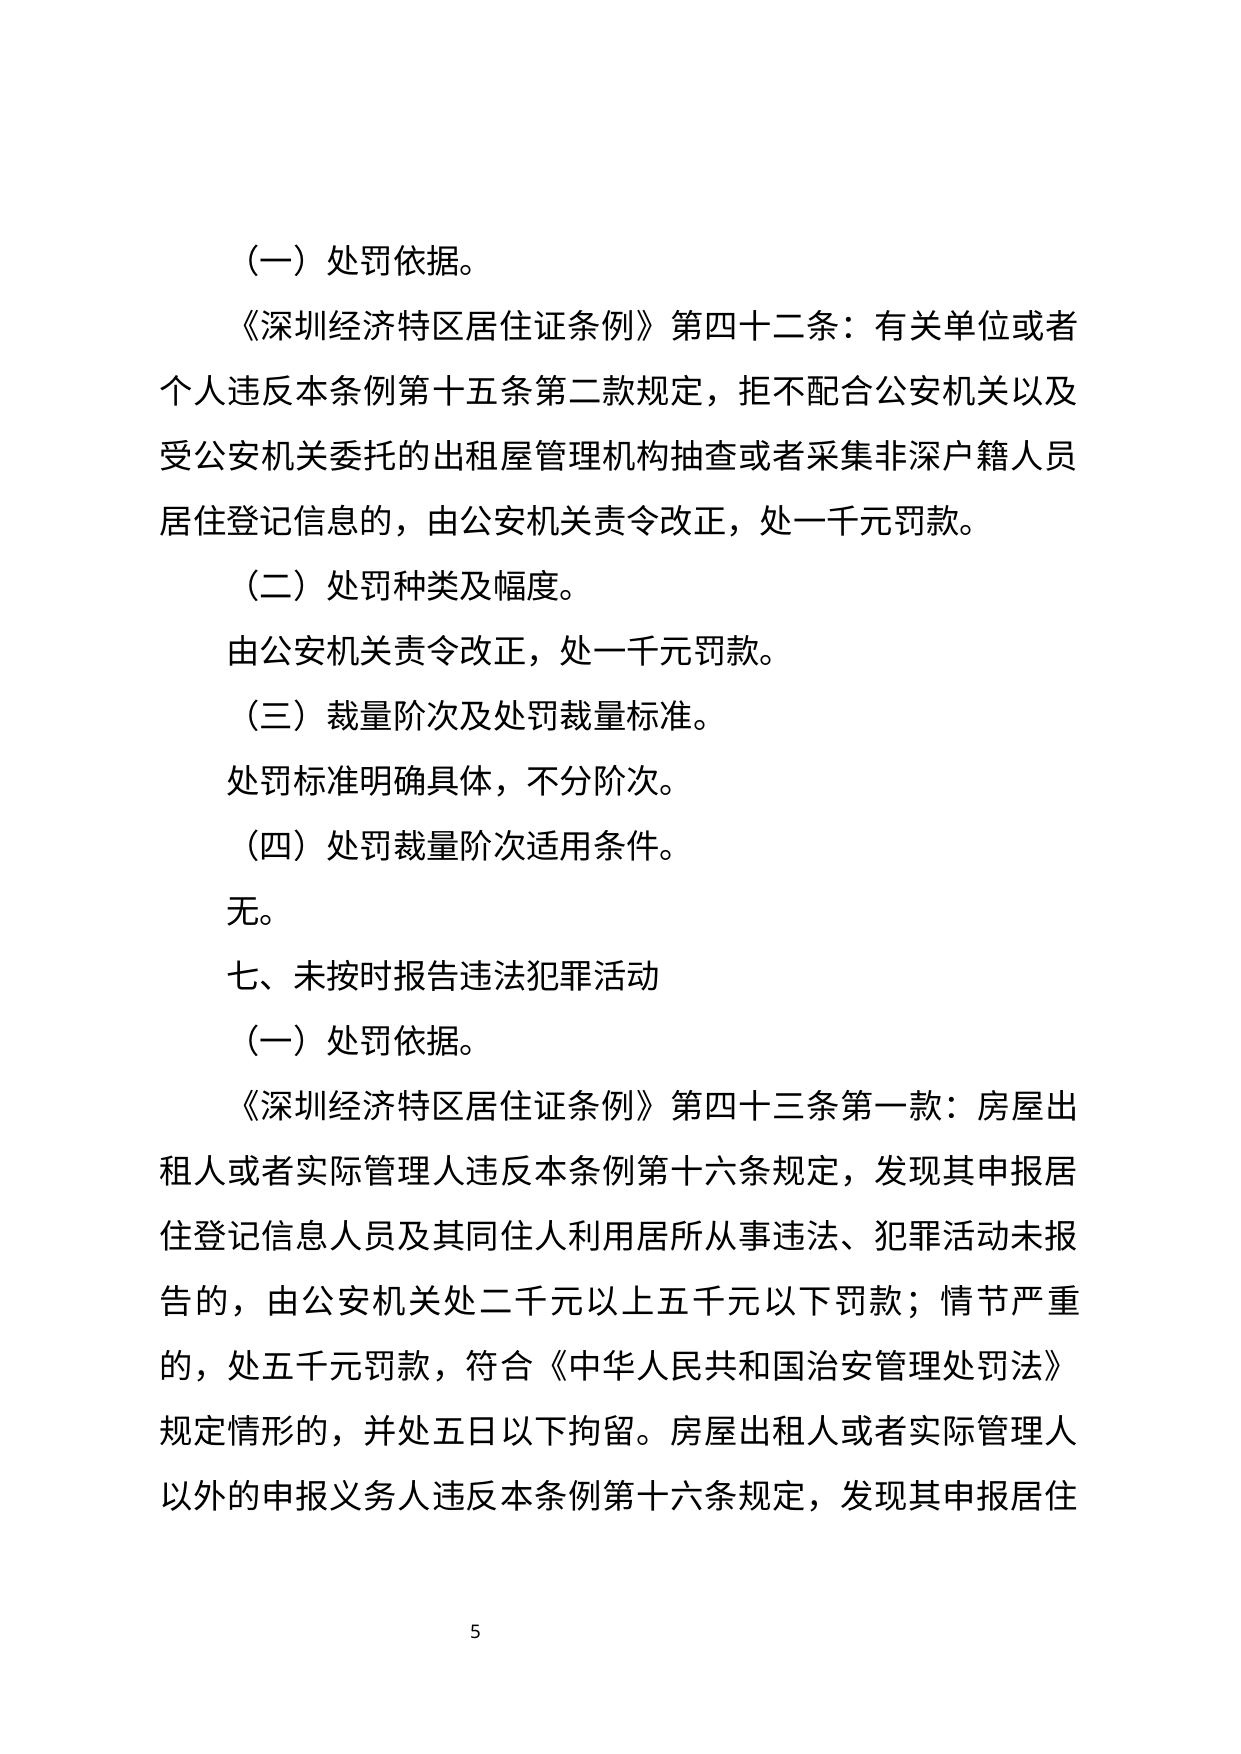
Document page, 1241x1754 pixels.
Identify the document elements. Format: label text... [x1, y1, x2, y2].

text 由公安机关责令改正，处一千元罚款。 [159, 617, 1081, 682]
text 处罚标准明确具体，不分阶次。 [159, 747, 1081, 812]
text （一）处罚依据。 [159, 227, 1081, 292]
text 无。 [159, 877, 1081, 942]
text （一）处罚依据。 [159, 1007, 1081, 1072]
text （四）处罚裁量阶次适用条件。 [159, 812, 1081, 877]
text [159, 1072, 1081, 1527]
text 《深圳经济特区居住证条例》第四十二条：有关单位或者个人违反本条例第十五条第二款规定，拒不配合公安机关以及受公安机关委托的出租屋管理机构抽查或者采集非深户籍人员居住登记信息的，由公安机关责令改正，处一千元罚款。 [159, 292, 1081, 552]
text 七、未按时报告违法犯罪活动 [159, 942, 1081, 1007]
text （二）处罚种类及幅度。 [159, 552, 1081, 617]
text （三）裁量阶次及处罚裁量标准。 [159, 682, 1081, 747]
